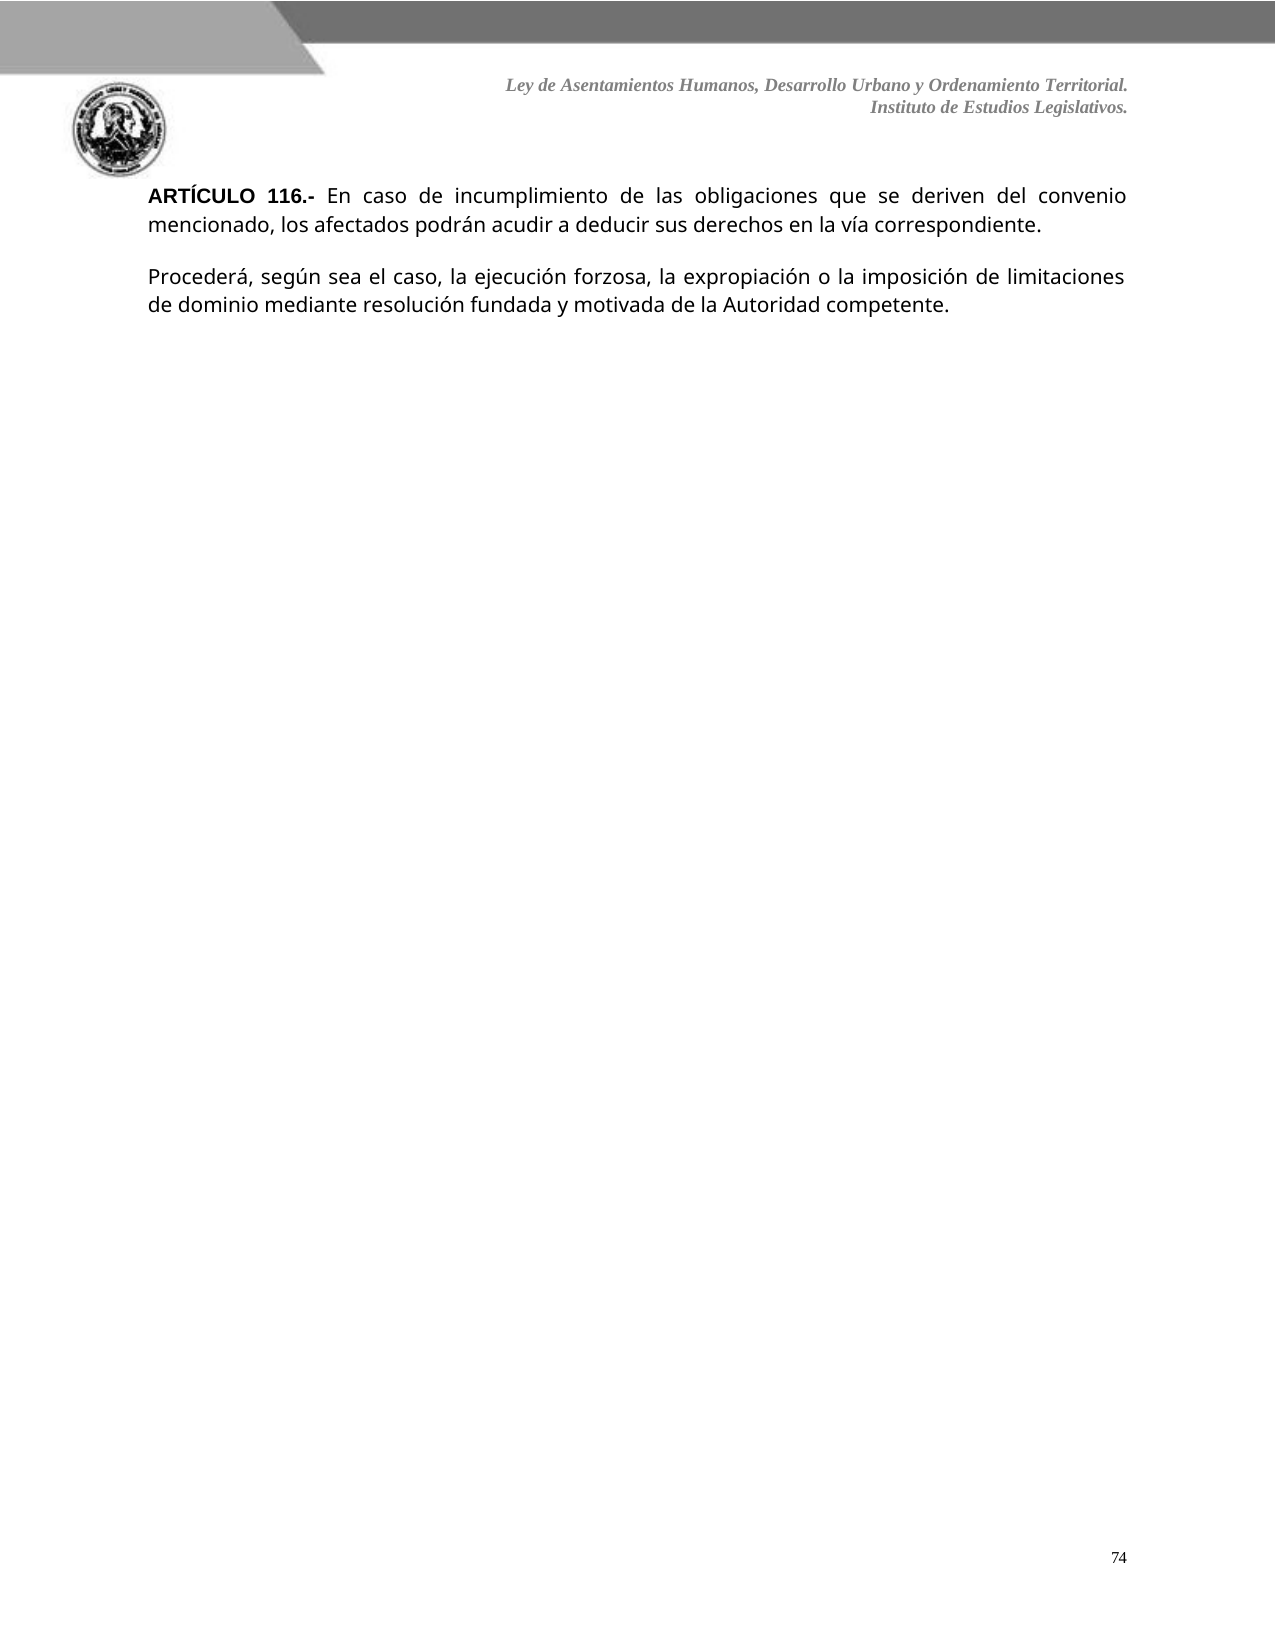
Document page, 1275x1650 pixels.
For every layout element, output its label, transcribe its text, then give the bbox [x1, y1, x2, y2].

picture [0, 1, 1275, 179]
text ARTÍCULO 116.- En caso de incumplimiento de las obligaciones que se deriven del convenio mencionado, los afectados podrán acudir a deducir sus derechos en la vía correspondiente. [148, 181, 1128, 238]
text Procederá, según sea el caso, la ejecución forzosa, la expropiación o la imposición de limitaciones de dominio mediante resolución fundada y motivada de la Autoridad competente. [148, 262, 1127, 319]
